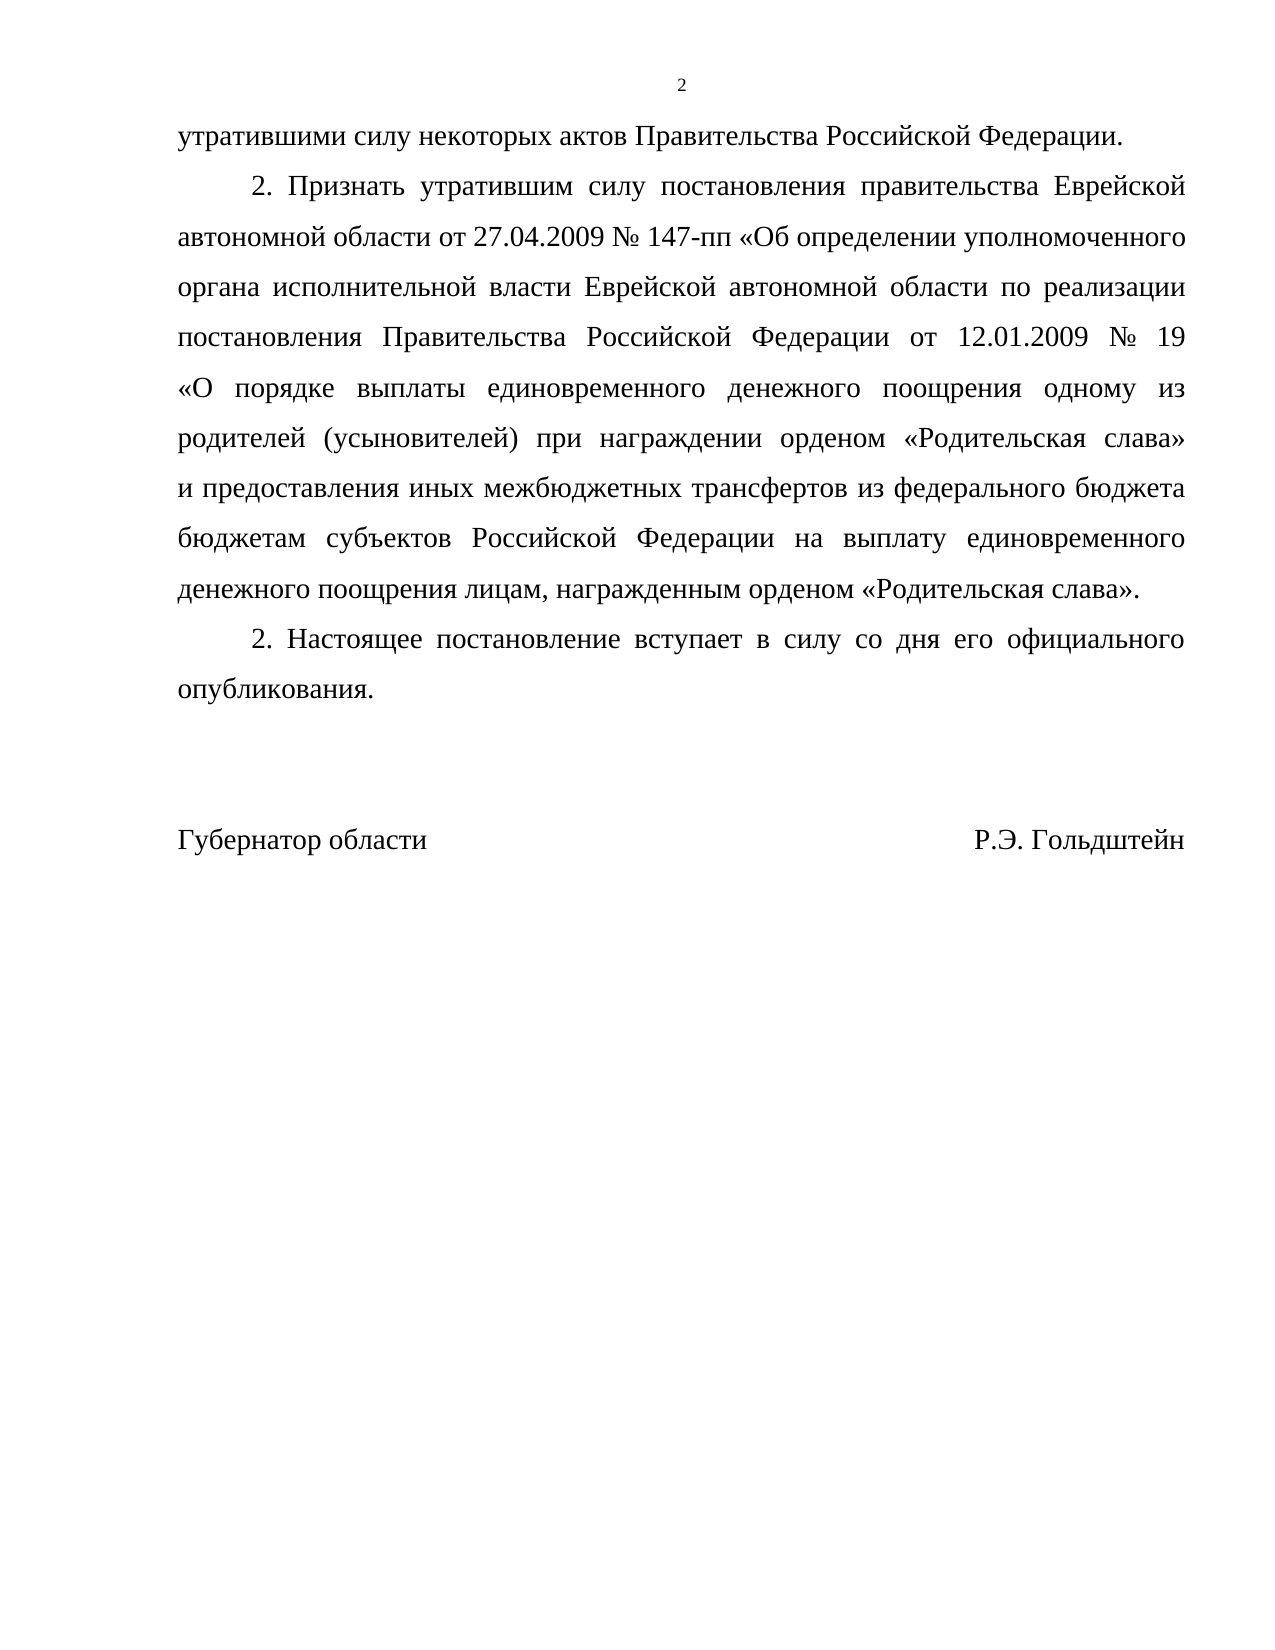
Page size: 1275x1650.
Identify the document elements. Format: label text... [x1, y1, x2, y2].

text 2. Признать утратившим силу постановления правительства Еврейской автономной области от 27.04.2009 № 147-пп «Об определении уполномоченного органа исполнительной власти Еврейской автономной области по реализации постановления Правительства Российской Федерации от 12.01.2009 № 19 «О порядке выплаты единовременного денежного поощрения одному из родителей (усыновителей) при награждении орденом «Родительская слава» и предоставления иных межбюджетных трансфертов из федерального бюджета бюджетам субъектов Российской Федерации на выплату единовременного денежного поощрения лицам, награжденным орденом «Родительская слава». [177, 168, 1186, 604]
text 2. Настоящее постановление вступает в силу со дня его официального опубликования. [177, 621, 1186, 705]
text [177, 118, 1186, 152]
text Губернатор области Р.Э. Гольдштейн [177, 822, 1186, 856]
